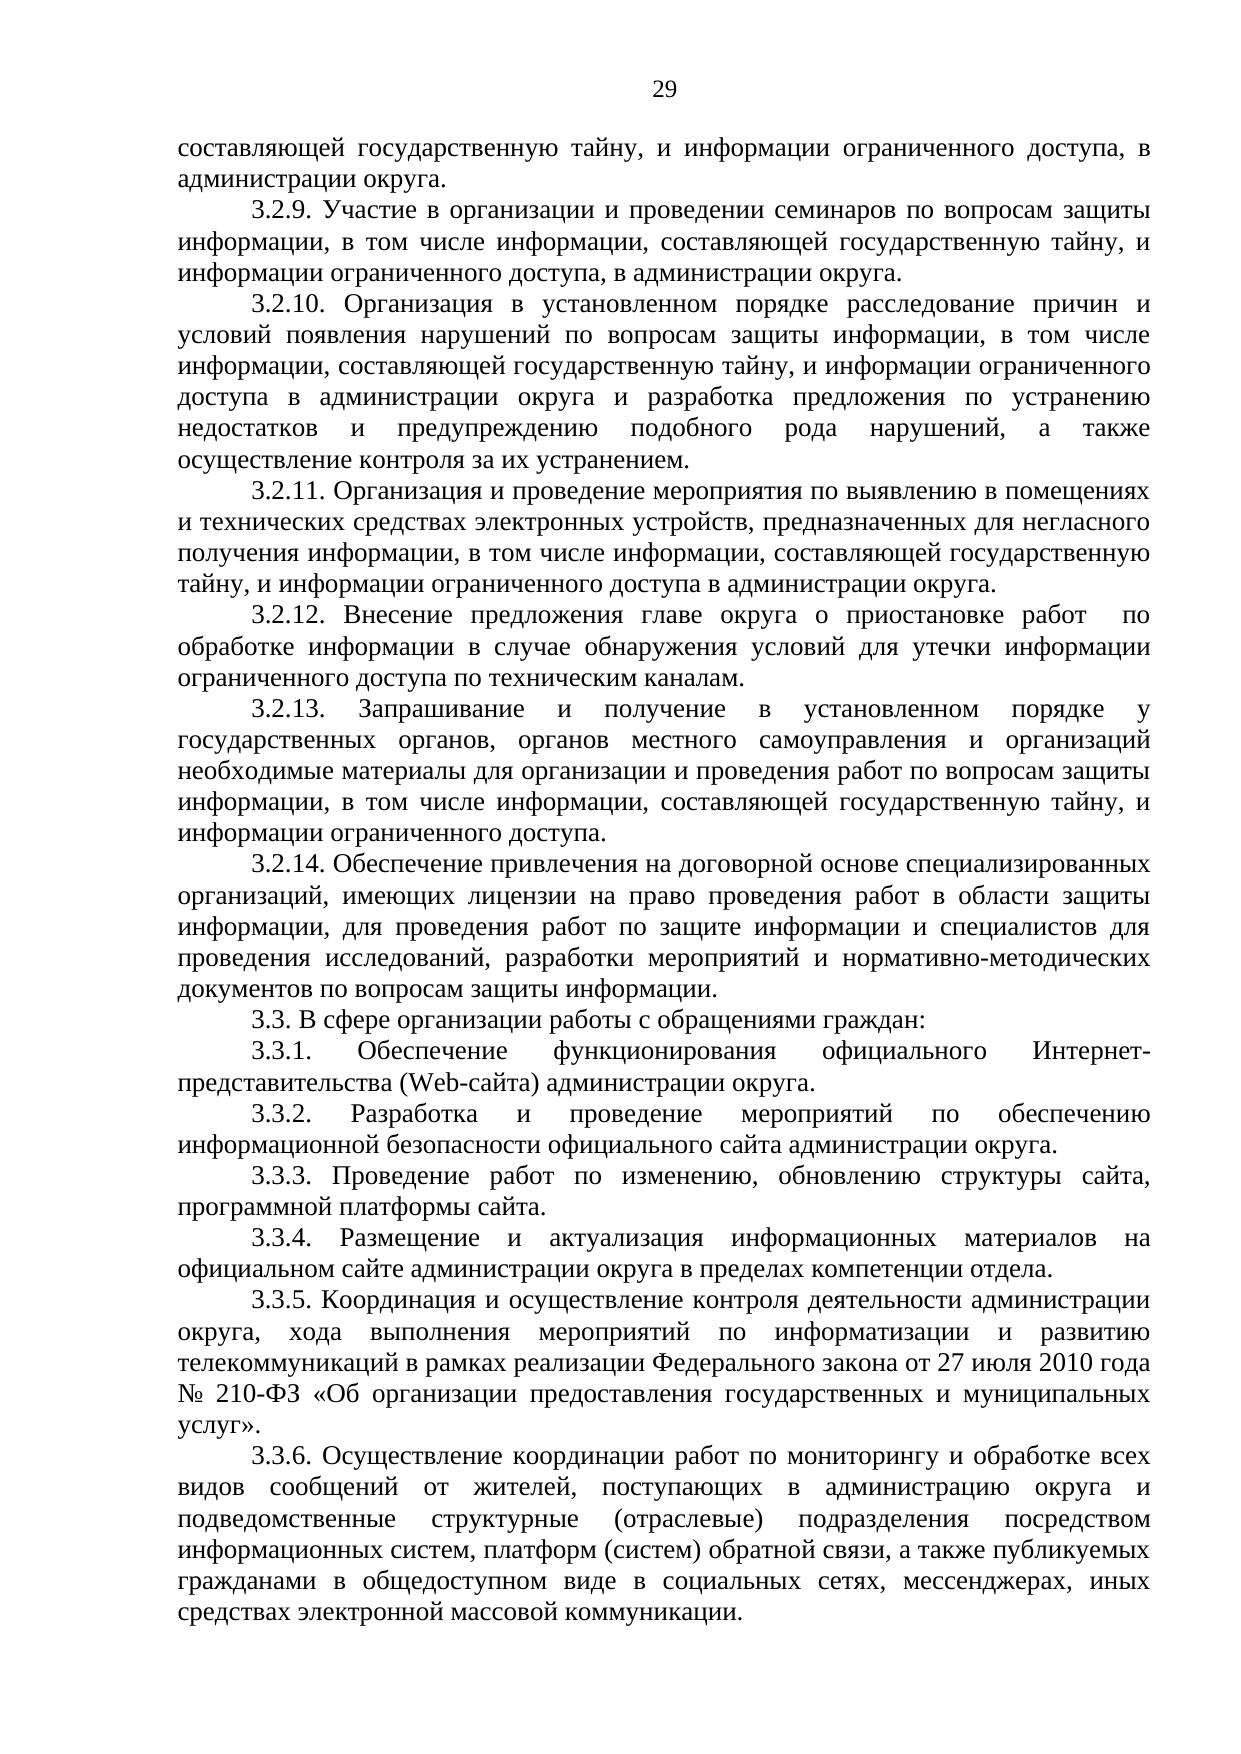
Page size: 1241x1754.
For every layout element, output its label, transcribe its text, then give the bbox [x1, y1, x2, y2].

text 3.3.5. Координация и осуществление контроля деятельности администрации округа, хода выполнения мероприятий по информатизации и развитию телекоммуникаций в рамках реализации Федерального закона от 27 июля 2010 года № 210-ФЗ «Об организации предоставления государственных и муниципальных услуг». [177, 1284, 1152, 1439]
text 3.3.4. Размещение и актуализация информационных материалов на официальном сайте администрации округа в пределах компетенции отдела. [177, 1221, 1152, 1284]
text 3.2.9. Участие в организации и проведении семинаров по вопросам защиты информации, в том числе информации, составляющей государственную тайну, и информации ограниченного доступа, в администрации округа. [177, 193, 1152, 287]
text 3.3. В сфере организации работы с обращениями граждан: [177, 1003, 1152, 1034]
text 3.3.6. Осуществление координации работ по мониторингу и обработке всех видов сообщений от жителей, поступающих в администрацию округа и подведомственные структурные (отраслевые) подразделения посредством информационных систем, платформ (систем) обратной связи, а также публикуемых гражданами в общедоступном виде в социальных сетях, мессенджерах, иных средствах электронной массовой коммуникации. [177, 1439, 1152, 1626]
text 3.3.2. Разработка и проведение мероприятий по обеспечению информационной безопасности официального сайта администрации округа. [177, 1097, 1152, 1159]
text 3.2.12. Внесение предложения главе округа о приостановке работ по обработке информации в случае обнаружения условий для утечки информации ограниченного доступа по техническим каналам. [177, 598, 1152, 692]
text 3.3.1. Обеспечение функционирования официального Интернет-представительства (Web-сайта) администрации округа. [177, 1034, 1152, 1097]
text 3.2.13. Запрашивание и получение в установленном порядке у государственных органов, органов местного самоуправления и организаций необходимые материалы для организации и проведения работ по вопросам защиты информации, в том числе информации, составляющей государственную тайну, и информации ограниченного доступа. [177, 692, 1152, 848]
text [177, 131, 1152, 193]
text 3.3.3. Проведение работ по изменению, обновлению структуры сайта, программной платформы сайта. [177, 1159, 1152, 1221]
text 3.2.14. Обеспечение привлечения на договорной основе специализированных организаций, имеющих лицензии на право проведения работ в области защиты информации, для проведения работ по защите информации и специалистов для проведения исследований, разработки мероприятий и нормативно-методических документов по вопросам защиты информации. [177, 848, 1152, 1003]
text 3.2.11. Организация и проведение мероприятия по выявлению в помещениях и технических средствах электронных устройств, предназначенных для негласного получения информации, в том числе информации, составляющей государственную тайну, и информации ограниченного доступа в администрации округа. [177, 474, 1152, 598]
text 3.2.10. Организация в установленном порядке расследование причин и условий появления нарушений по вопросам защиты информации, в том числе информации, составляющей государственную тайну, и информации ограниченного доступа в администрации округа и разработка предложения по устранению недостатков и предупреждению подобного рода нарушений, а также осуществление контроля за их устранением. [177, 287, 1152, 474]
